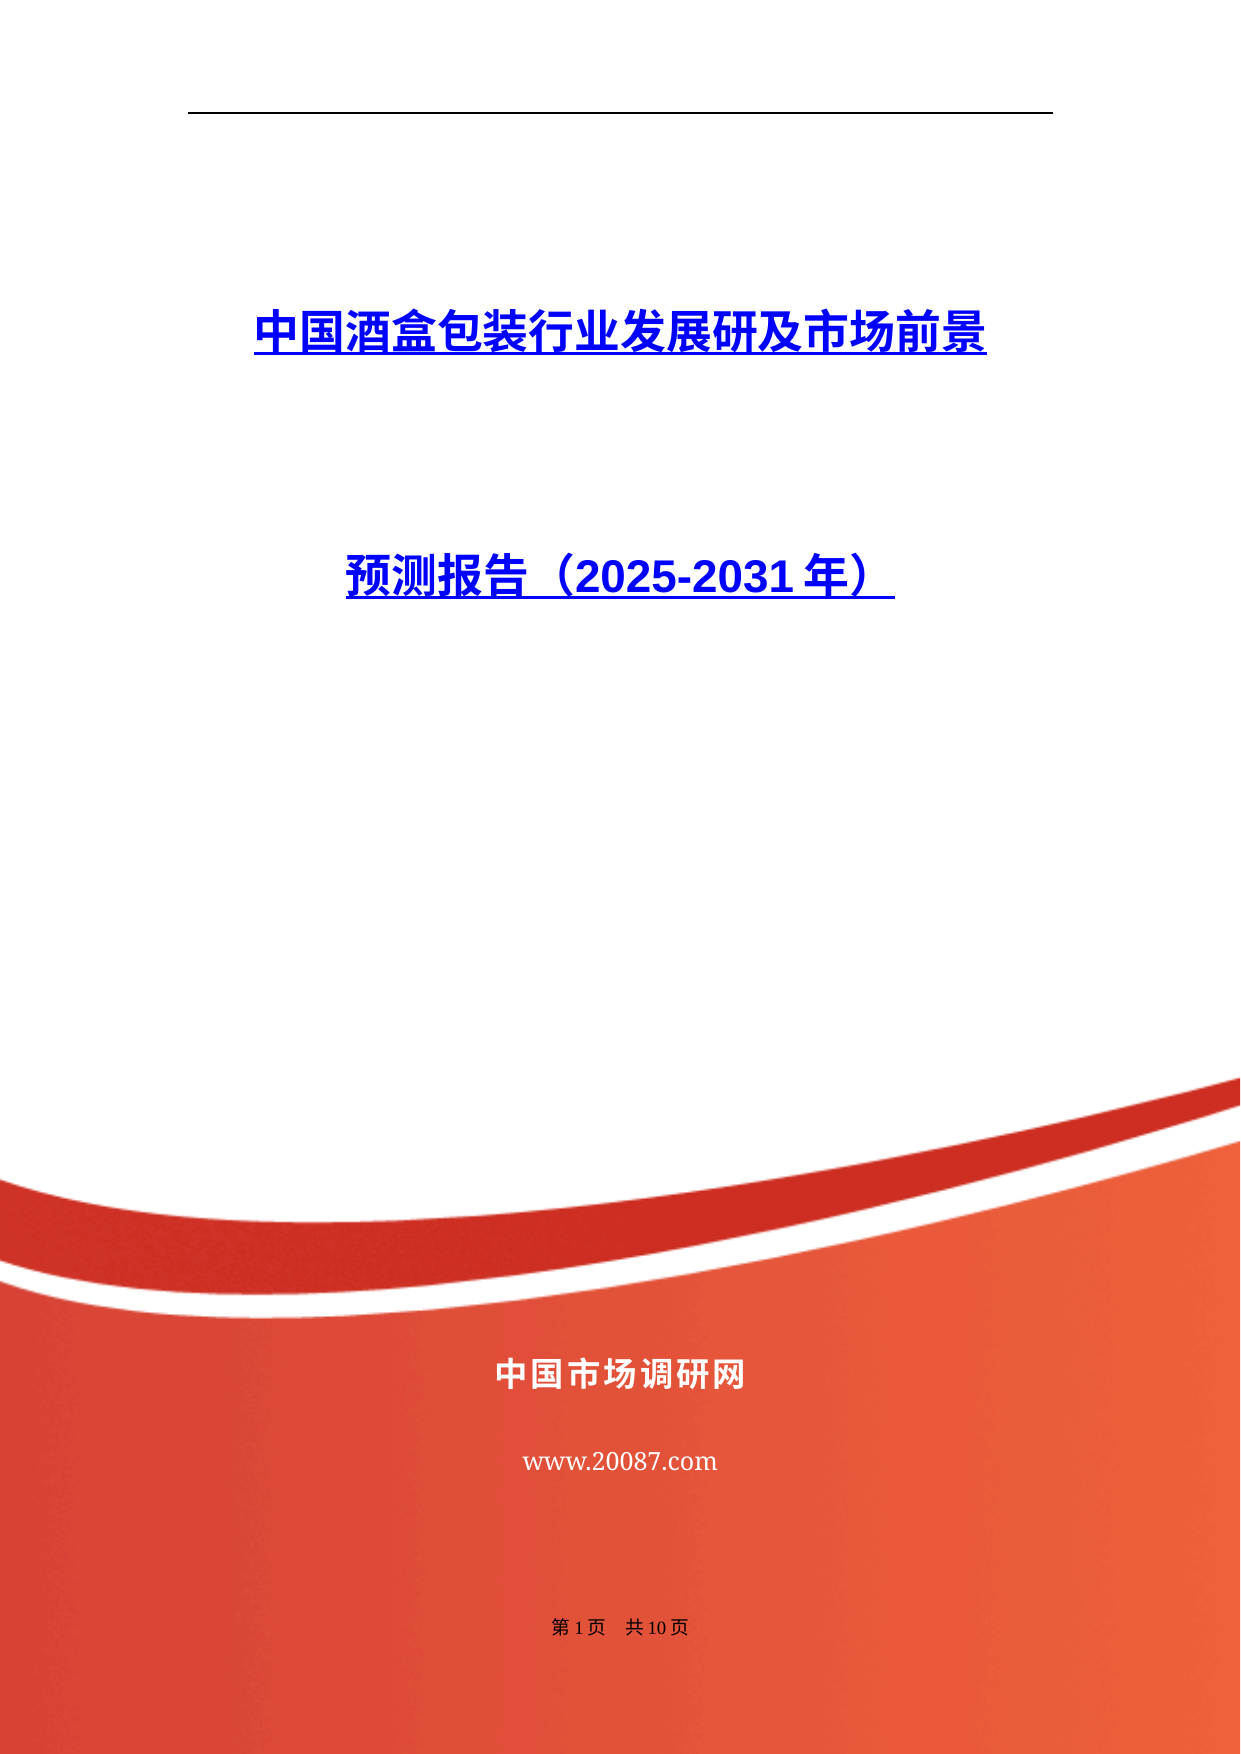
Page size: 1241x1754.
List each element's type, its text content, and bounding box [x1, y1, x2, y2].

subtitle 中国市场调研网 [187, 1339, 1053, 1404]
table_header 中国酒盒包装行业发展研及市场前景预测报告（2025-2031年） [188, 207, 1053, 773]
picture [0, 1006, 1241, 1754]
text www.20087.com [187, 1428, 1053, 1493]
